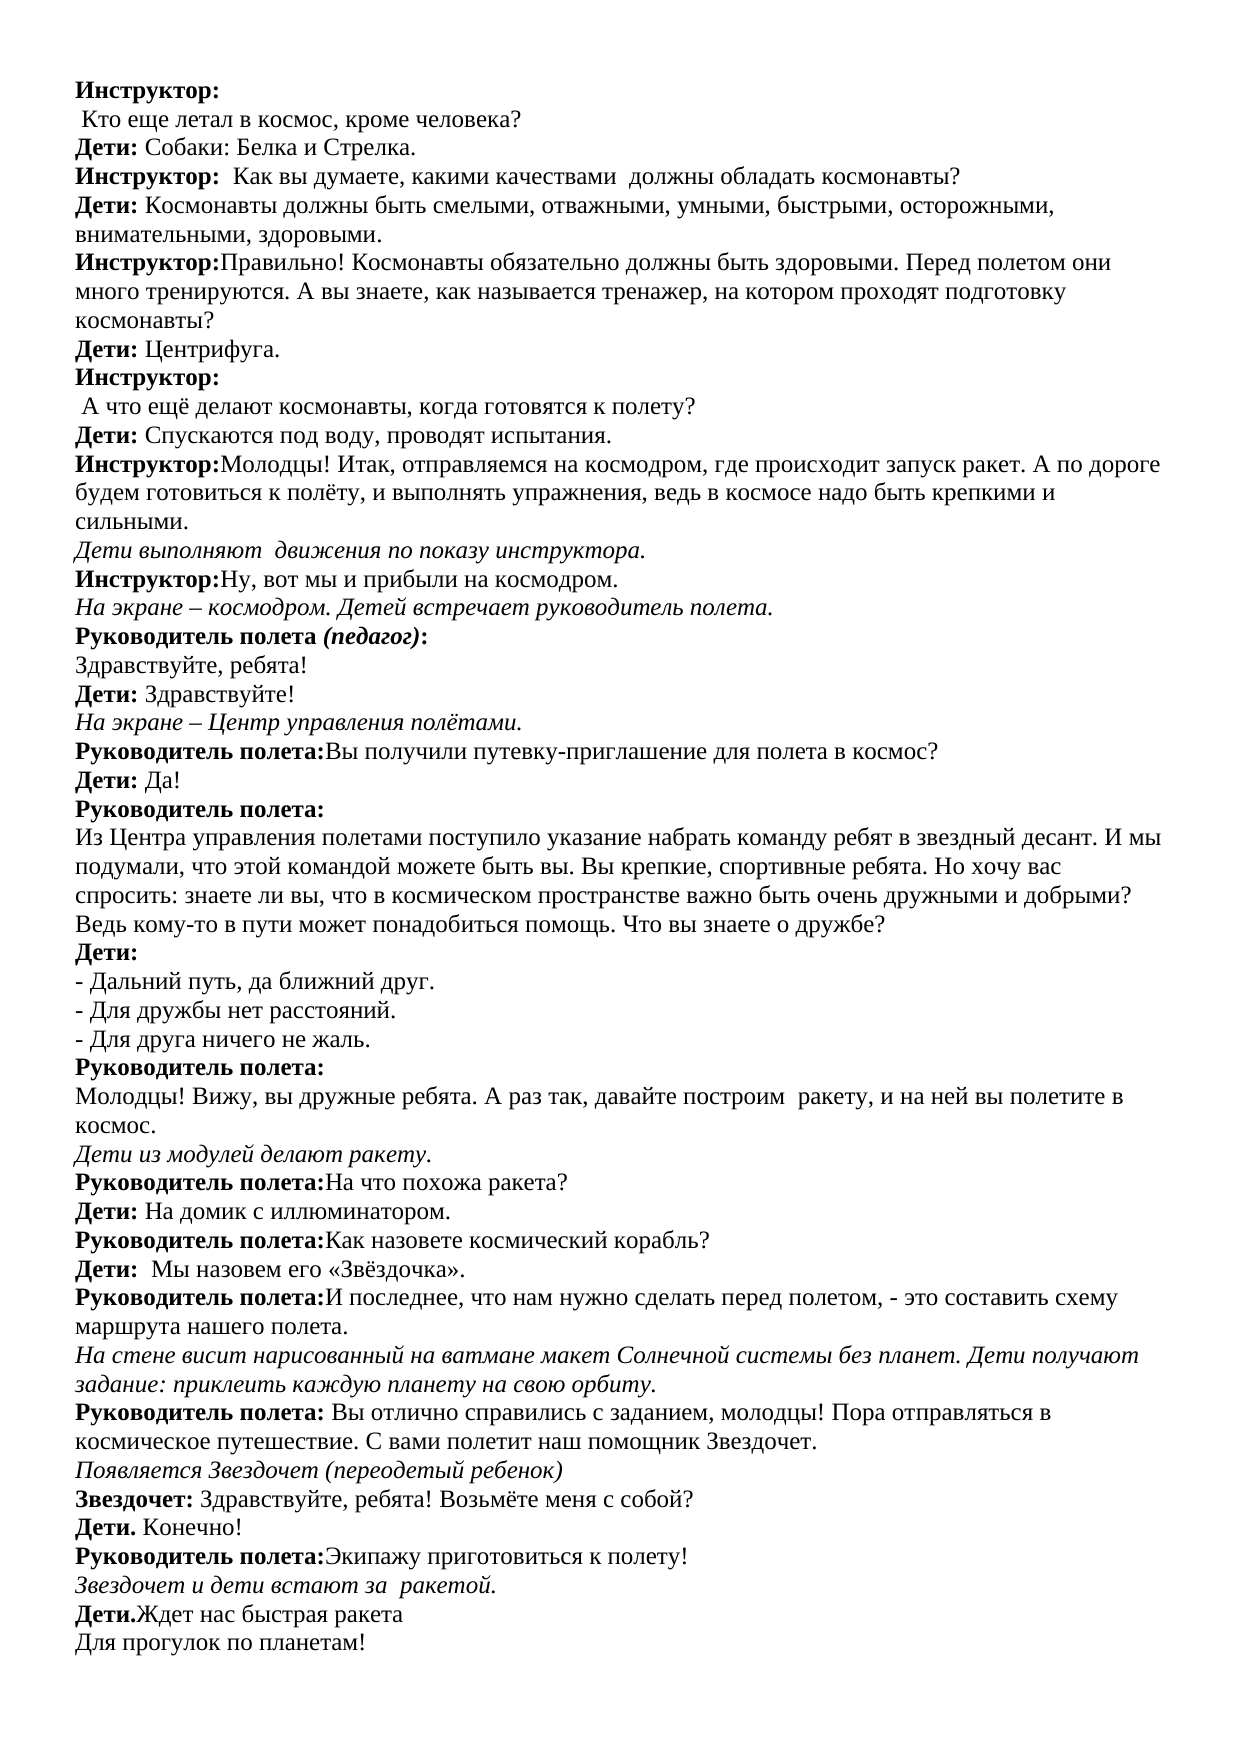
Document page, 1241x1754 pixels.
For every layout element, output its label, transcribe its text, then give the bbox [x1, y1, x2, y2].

text На экране – космодром. Детей встречает руководитель полета. [75, 592, 1165, 621]
text - Для друга ничего не жаль. [75, 1024, 1165, 1052]
text Дети.Ждет нас быстрая ракета [75, 1599, 1165, 1627]
text Инструктор: [75, 362, 1165, 391]
text Здравствуйте, ребята! [75, 650, 1165, 679]
text - Для дружбы нет расстояний. [75, 995, 1165, 1024]
text Руководитель полета: [75, 1052, 1165, 1081]
text Руководитель полета (педагог): [75, 621, 1165, 650]
text На экране – Центр управления полётами. [75, 707, 1165, 736]
text Дети: Собаки: Белка и Стрелка. [75, 132, 1165, 161]
text Дети: Мы назовем его «Звёздочка». [75, 1254, 1165, 1282]
text Дети: Да! [75, 765, 1165, 794]
text Инструктор: [75, 75, 1165, 104]
text Инструктор:Молодцы! Итак, отправляемся на космодром, где происходит запуск ракет. А по дороге будем готовиться к полёту, и выполнять упражнения, ведь в космосе надо быть крепкими и сильными. [75, 449, 1165, 535]
text Дети: Центрифуга. [75, 334, 1165, 362]
text Дети из модулей делают ракету. [75, 1139, 1165, 1167]
text А что ещё делают космонавты, когда готовятся к полету? [75, 391, 1165, 420]
text Дети: Здравствуйте! [75, 679, 1165, 707]
text Дети выполняют движения по показу инструктора. [75, 535, 1165, 564]
text Дети. Конечно! [75, 1512, 1165, 1541]
text Звездочет и дети встают за ракетой. [75, 1570, 1165, 1599]
text Руководитель полета: [75, 794, 1165, 822]
text Руководитель полета:И последнее, что нам нужно сделать перед полетом, - это составить схему маршрута нашего полета. [75, 1282, 1165, 1340]
text Инструктор:Правильно! Космонавты обязательно должны быть здоровыми. Перед полетом они много тренируются. А вы знаете, как называется тренажер, на котором проходят подготовку космонавты? [75, 247, 1165, 334]
text Руководитель полета:Вы получили путевку-приглашение для полета в космос? [75, 736, 1165, 765]
text Кто еще летал в космос, кроме человека? [75, 104, 1165, 132]
text - Дальний путь, да ближний друг. [75, 966, 1165, 995]
text Руководитель полета:Экипажу приготовиться к полету! [75, 1541, 1165, 1570]
text Появляется Звездочет (переодетый ребенок) [75, 1455, 1165, 1484]
text Звездочет: Здравствуйте, ребята! Возьмёте меня с собой? [75, 1484, 1165, 1512]
text Руководитель полета:Как назовете космический корабль? [75, 1225, 1165, 1254]
text Руководитель полета: Вы отлично справились с заданием, молодцы! Пора отправляться в космическое путешествие. С вами полетит наш помощник Звездочет. [75, 1397, 1165, 1455]
text Руководитель полета:На что похожа ракета? [75, 1167, 1165, 1196]
text Из Центра управления полетами поступило указание набрать команду ребят в звездный десант. И мы подумали, что этой командой можете быть вы. Вы крепкие, спортивные ребята. Но хочу вас спросить: знаете ли вы, что в космическом пространстве важно быть очень дружными и добрыми? Ведь кому-то в пути может понадобиться помощь. Что вы знаете о дружбе? [75, 822, 1165, 937]
text Молодцы! Вижу, вы дружные ребята. А раз так, давайте построим ракету, и на ней вы полетите в космос. [75, 1081, 1165, 1139]
text Дети: На домик с иллюминатором. [75, 1196, 1165, 1225]
text Дети: Космонавты должны быть смелыми, отважными, умными, быстрыми, осторожными, внимательными, здоровыми. [75, 190, 1165, 247]
text Инструктор:Ну, вот мы и прибыли на космодром. [75, 564, 1165, 592]
text На стене висит нарисованный на ватмане макет Солнечной системы без планет. Дети получают задание: приклеить каждую планету на свою орбиту. [75, 1340, 1165, 1397]
text Дети: [75, 937, 1165, 966]
text Инструктор: Как вы думаете, какими качествами должны обладать космонавты? [75, 161, 1165, 190]
text Для прогулок по планетам! [75, 1627, 1165, 1656]
text Дети: Спускаются под воду, проводят испытания. [75, 420, 1165, 449]
